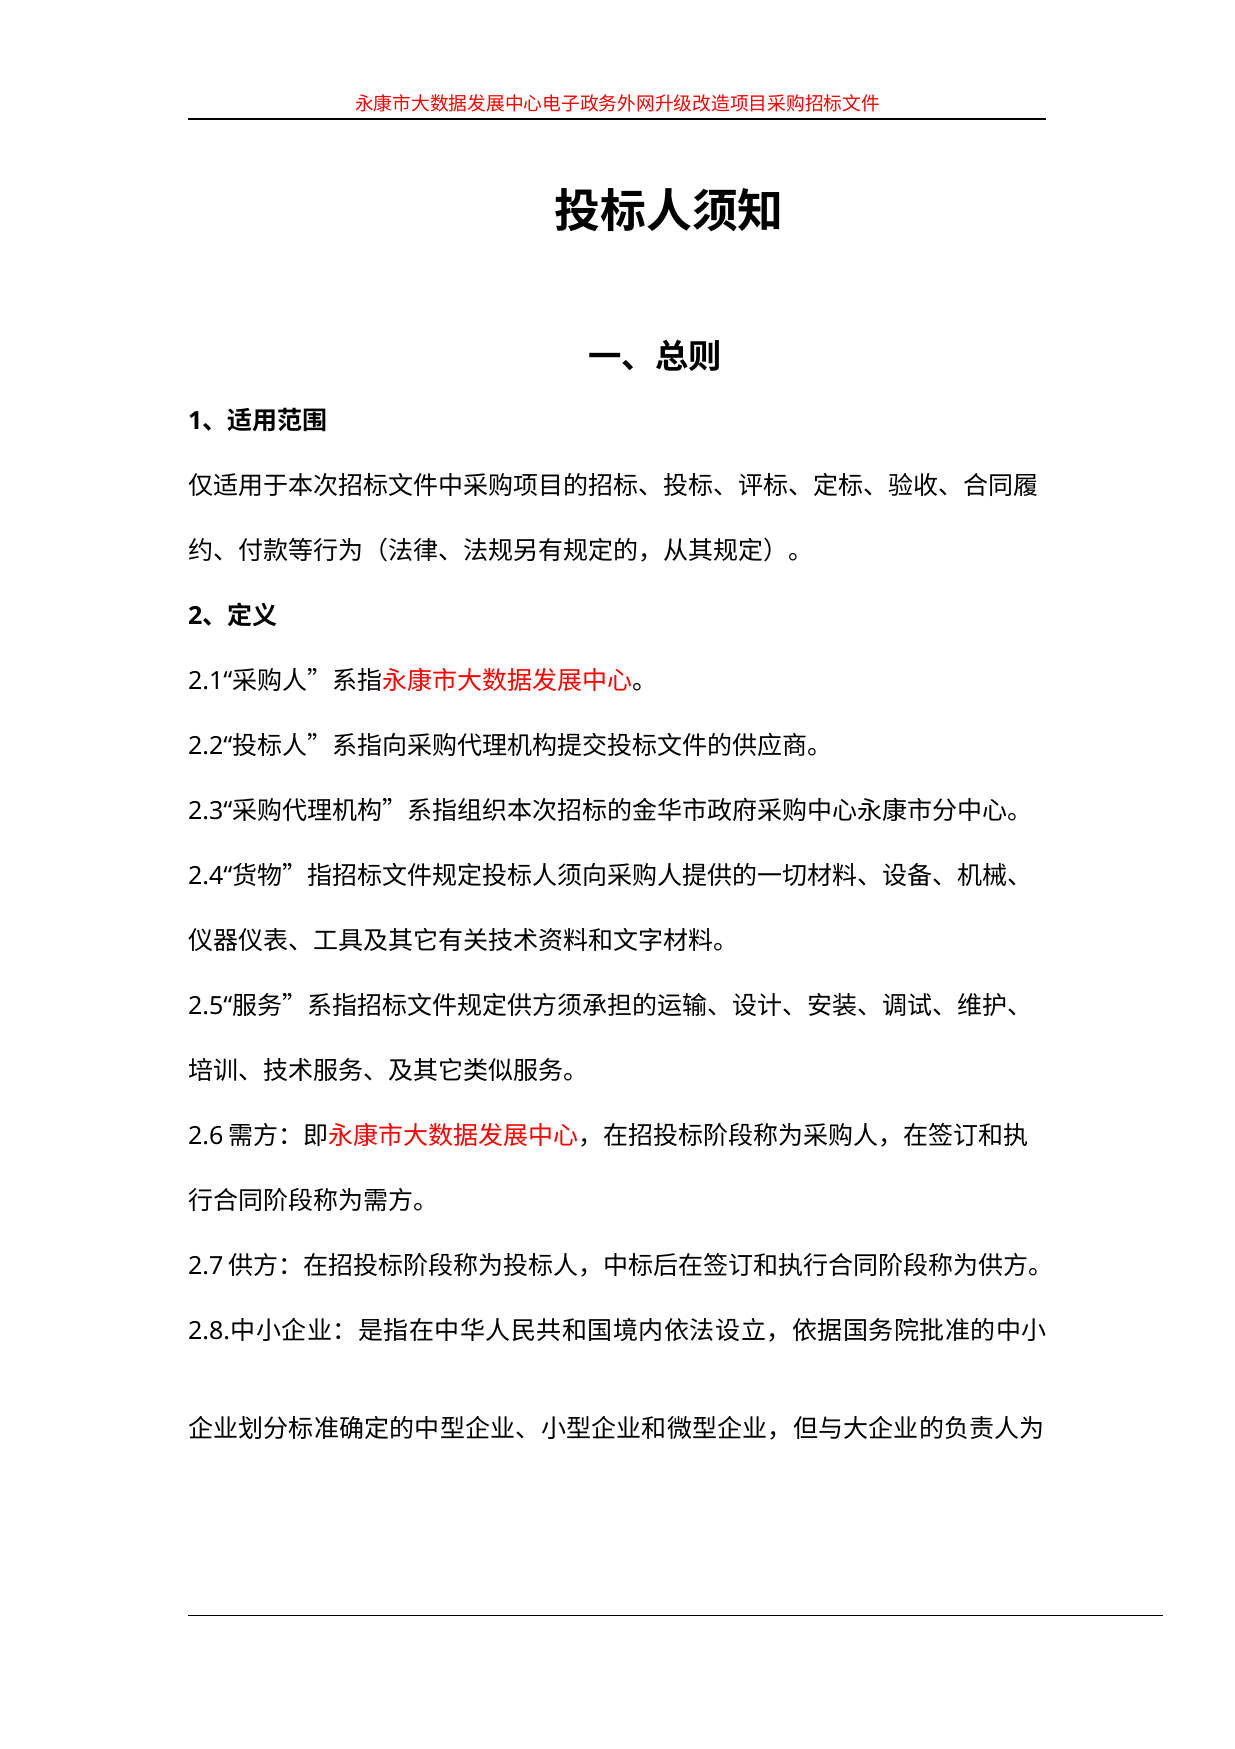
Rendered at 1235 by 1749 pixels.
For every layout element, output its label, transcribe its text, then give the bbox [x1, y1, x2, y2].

text 2.7供方：在招投标阶段称为投标人，中标后在签订和执行合同阶段称为供方。 [188, 1231, 1046, 1296]
text 2、定义 [188, 581, 1046, 646]
text 一、总则 [188, 321, 1046, 386]
text 仅适用于本次招标文件中采购项目的招标、投标、评标、定标、验收、合同履约、付款等行为（法律、法规另有规定的，从其规定）。 [188, 451, 1046, 581]
text 投标人须知 [188, 159, 1046, 256]
text 2.1“采购人”系指永康市大数据发展中心。 [188, 646, 1046, 711]
text 2.4“货物”指招标文件规定投标人须向采购人提供的一切材料、设备、机械、仪器仪表、工具及其它有关技术资料和文字材料。 [188, 841, 1046, 971]
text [188, 1296, 1046, 1459]
text 1、适用范围 [188, 386, 1046, 451]
text 2.5“服务”系指招标文件规定供方须承担的运输、设计、安装、调试、维护、培训、技术服务、及其它类似服务。 [188, 971, 1046, 1101]
text 2.2“投标人”系指向采购代理机构提交投标文件的供应商。 [188, 711, 1046, 776]
text 2.6需方：即永康市大数据发展中心，在招投标阶段称为采购人，在签订和执行合同阶段称为需方。 [188, 1101, 1046, 1231]
text 2.3“采购代理机构”系指组织本次招标的金华市政府采购中心永康市分中心。 [188, 776, 1046, 841]
